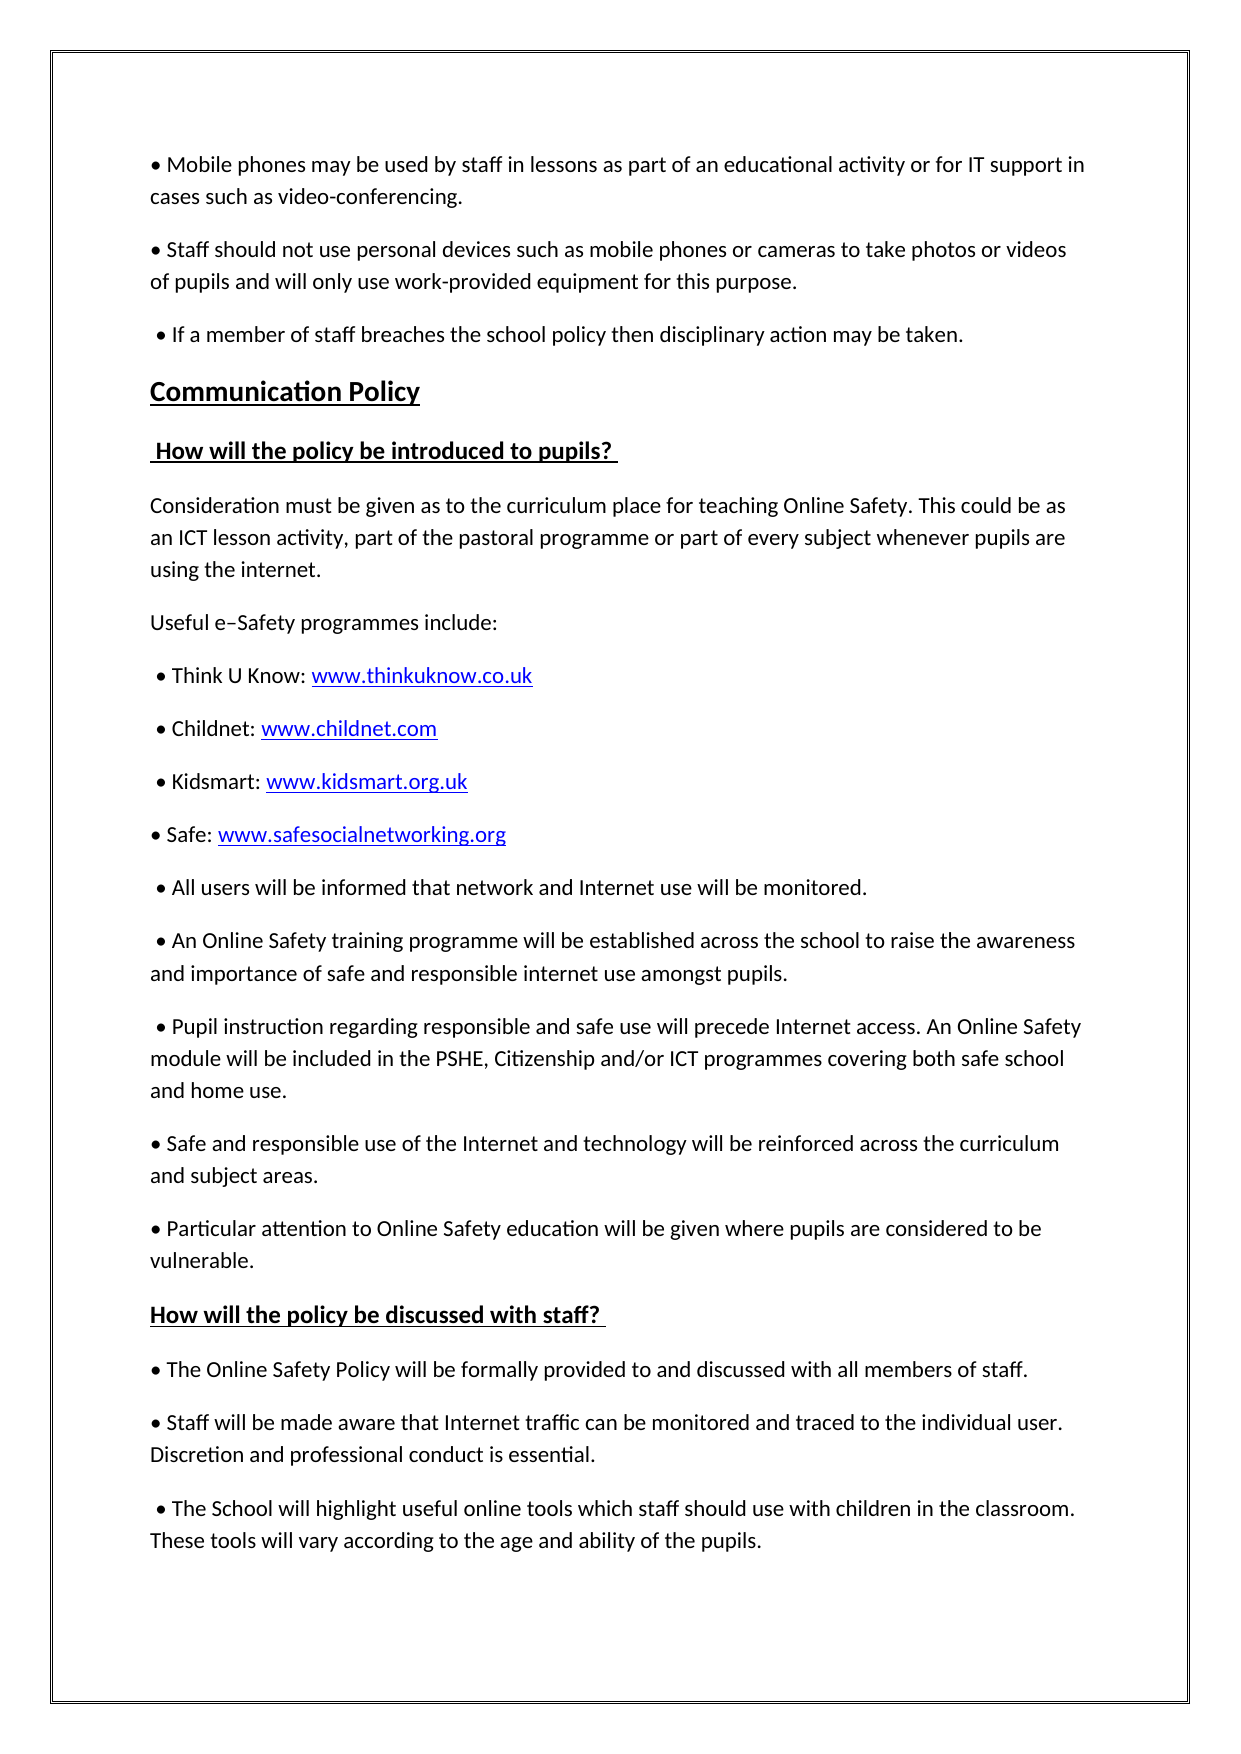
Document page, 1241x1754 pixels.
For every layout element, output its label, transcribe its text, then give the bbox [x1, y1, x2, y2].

text • If a member of staff breaches the school policy then disciplinary action may be taken. [150, 320, 1090, 348]
text Communication Policy [150, 373, 1090, 409]
text How will the policy be introduced to pupils? [150, 435, 1090, 466]
text • Particular attention to Online Safety education will be given where pupils are considered to be vulnerable. [150, 1214, 1090, 1274]
text • Kidsmart: www.kidsmart.org.uk [150, 767, 1090, 796]
text • Safe: www.safesocialnetworking.org [150, 821, 1090, 848]
text • Staff should not use personal devices such as mobile phones or cameras to take photos or videos of pupils and will only use work-provided equipment for this purpose. [150, 235, 1090, 295]
text • Staff will be made aware that Internet traffic can be monitored and traced to the individual user. Discretion and professional conduct is essential. [150, 1408, 1090, 1469]
text Consideration must be given as to the curriculum place for teaching Online Safety. This could be as an ICT lesson activity, part of the pastoral programme or part of every subject whenever pupils are using the internet. [150, 491, 1090, 583]
text • Childnet: www.childnet.com [150, 714, 1090, 742]
text • Safe and responsible use of the Internet and technology will be reinforced across the curriculum and subject areas. [150, 1129, 1090, 1189]
text • All users will be informed that network and Internet use will be monitored. [150, 873, 1090, 902]
text • The School will highlight useful online tools which staff should use with children in the classroom. These tools will vary according to the age and ability of the pupils. [150, 1494, 1090, 1554]
text • Pupil instruction regarding responsible and safe use will precede Internet access. An Online Safety module will be included in the PSHE, Citizenship and/or ICT programmes covering both safe school and home use. [150, 1012, 1090, 1104]
text • An Online Safety training programme will be established across the school to raise the awareness and importance of safe and responsible internet use amongst pupils. [150, 927, 1090, 987]
text How will the policy be discussed with staff? [150, 1299, 1090, 1330]
text • Think U Know: www.thinkuknow.co.uk [150, 661, 1090, 689]
text • Mobile phones may be used by staff in lessons as part of an educational activity or for IT support in cases such as video-conferencing. [150, 150, 1090, 210]
text Useful e–Safety programmes include: [150, 608, 1090, 636]
text • The Online Safety Policy will be formally provided to and discussed with all members of staff. [150, 1355, 1090, 1383]
